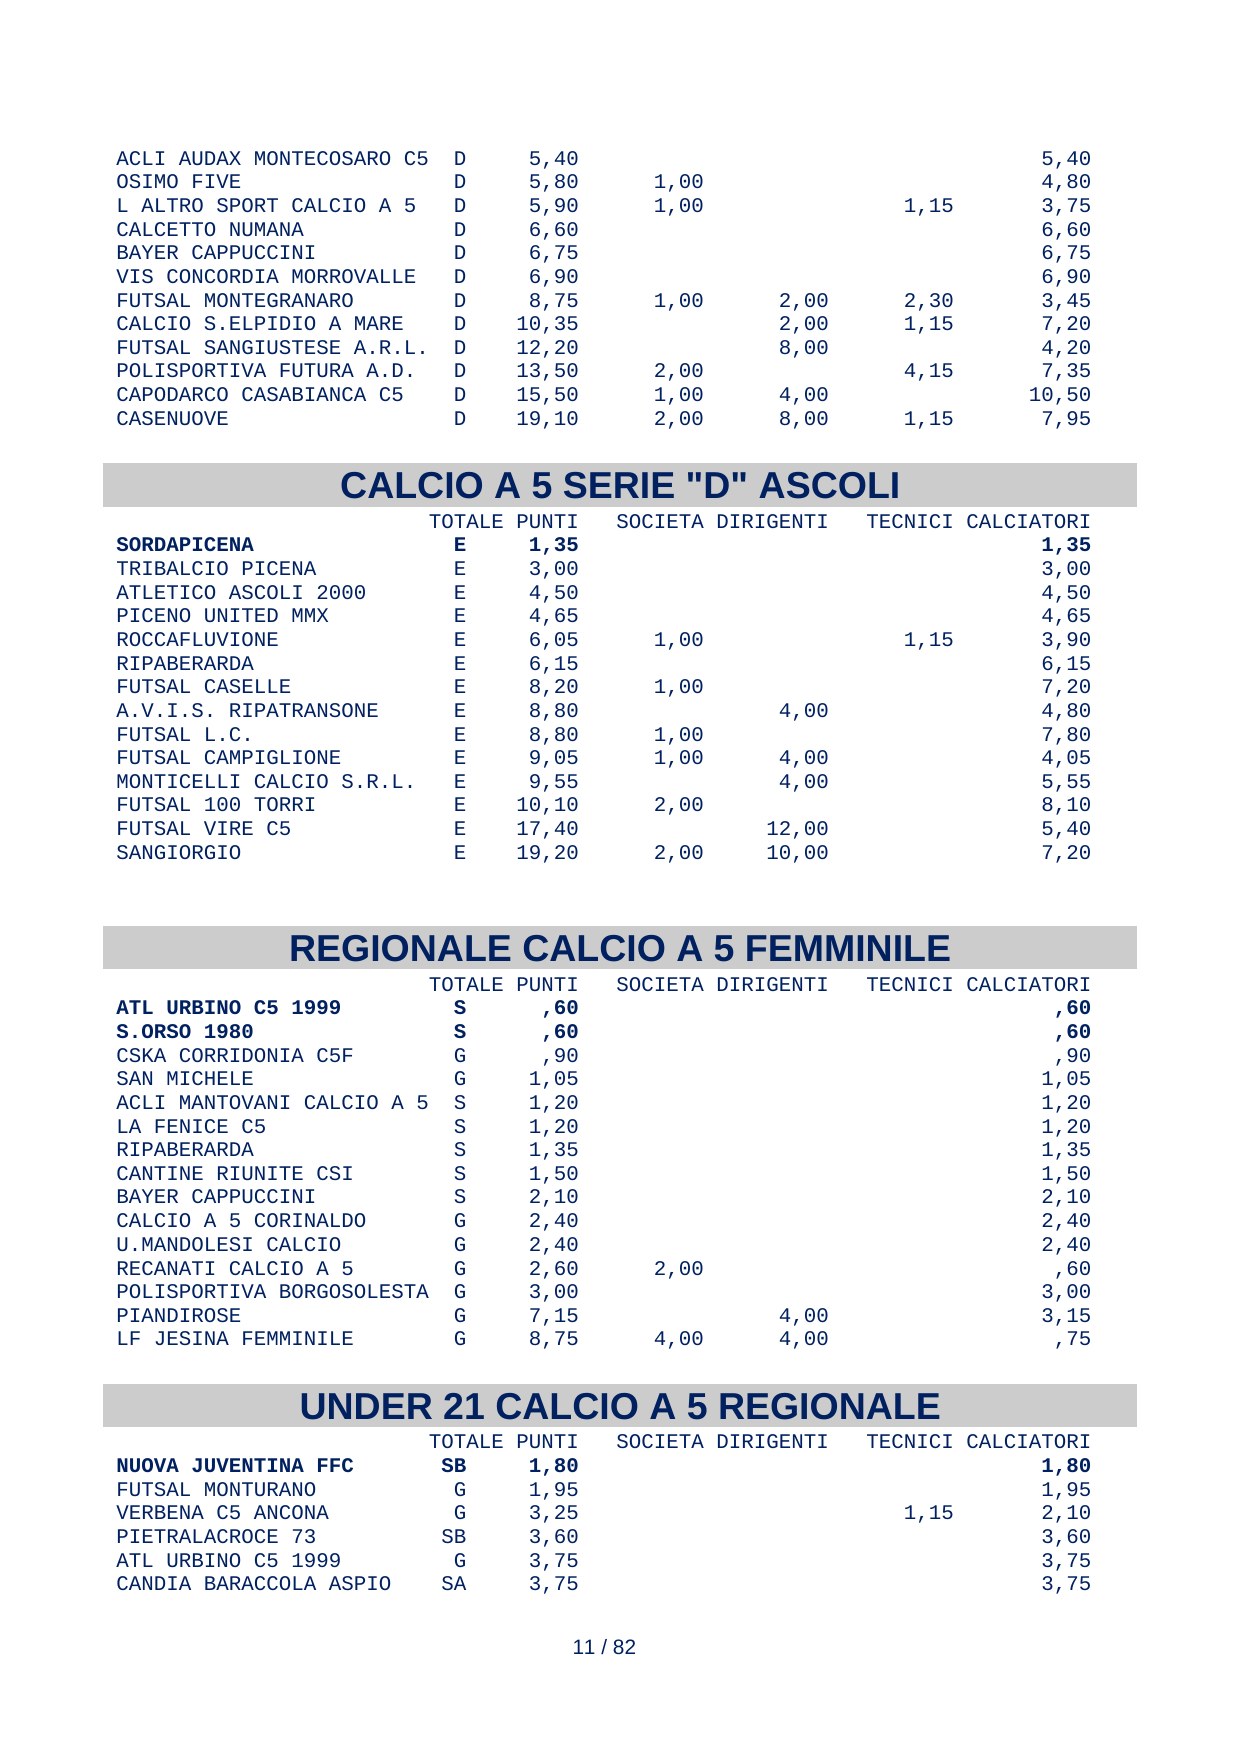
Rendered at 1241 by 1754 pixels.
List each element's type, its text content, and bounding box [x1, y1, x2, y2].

text FUTSAL MONTURANO G 1,95 1,95 [103, 1479, 1137, 1502]
text ACLI AUDAX MONTECOSARO C5 D 5,40 5,40 [103, 148, 1137, 171]
text TOTALE PUNTI SOCIETA DIRIGENTI TECNICI CALCIATORI [103, 511, 1137, 534]
text SANGIORGIO E 19,20 2,00 10,00 7,20 [103, 842, 1137, 865]
text LF JESINA FEMMINILE G 8,75 4,00 4,00 ,75 [103, 1328, 1137, 1352]
text REGIONALE CALCIO A 5 FEMMINILE [103, 926, 1137, 969]
text PICENO UNITED MMX E 4,65 4,65 [103, 605, 1137, 629]
text TOTALE PUNTI SOCIETA DIRIGENTI TECNICI CALCIATORI [103, 974, 1137, 997]
text ATLETICO ASCOLI 2000 E 4,50 4,50 [103, 582, 1137, 605]
text MONTICELLI CALCIO S.R.L. E 9,55 4,00 5,55 [103, 771, 1137, 794]
text ATL URBINO C5 1999 G 3,75 3,75 [103, 1549, 1137, 1573]
text NUOVA JUVENTINA FFC SB 1,80 1,80 [103, 1455, 1137, 1479]
text RIPABERARDA S 1,35 1,35 [103, 1139, 1137, 1163]
text ACLI MANTOVANI CALCIO A 5 S 1,20 1,20 [103, 1092, 1137, 1116]
text CALCIO S.ELPIDIO A MARE D 10,35 2,00 1,15 7,20 [103, 313, 1137, 337]
text FUTSAL 100 TORRI E 10,10 2,00 8,10 [103, 794, 1137, 818]
text UNDER 21 CALCIO A 5 REGIONALE [103, 1384, 1137, 1427]
text FUTSAL MONTEGRANARO D 8,75 1,00 2,00 2,30 3,45 [103, 289, 1137, 313]
text FUTSAL SANGIUSTESE A.R.L. D 12,20 8,00 4,20 [103, 337, 1137, 361]
text FUTSAL L.C. E 8,80 1,00 7,80 [103, 723, 1137, 747]
text CALCIO A 5 SERIE "D" ASCOLI [103, 463, 1137, 507]
text VERBENA C5 ANCONA G 3,25 1,15 2,10 [103, 1502, 1137, 1526]
text VIS CONCORDIA MORROVALLE D 6,90 6,90 [103, 266, 1137, 289]
text LA FENICE C5 S 1,20 1,20 [103, 1116, 1137, 1139]
text A.V.I.S. RIPATRANSONE E 8,80 4,00 4,80 [103, 700, 1137, 723]
text ROCCAFLUVIONE E 6,05 1,00 1,15 3,90 [103, 629, 1137, 653]
text RECANATI CALCIO A 5 G 2,60 2,00 ,60 [103, 1257, 1137, 1281]
text FUTSAL CASELLE E 8,20 1,00 7,20 [103, 676, 1137, 700]
text FUTSAL VIRE C5 E 17,40 12,00 5,40 [103, 818, 1137, 842]
text CAPODARCO CASABIANCA C5 D 15,50 1,00 4,00 10,50 [103, 384, 1137, 408]
text U.MANDOLESI CALCIO G 2,40 2,40 [103, 1234, 1137, 1257]
text SORDAPICENA E 1,35 1,35 [103, 534, 1137, 558]
text PIANDIROSE G 7,15 4,00 3,15 [103, 1305, 1137, 1328]
text POLISPORTIVA BORGOSOLESTA G 3,00 3,00 [103, 1281, 1137, 1305]
text CANDIA BARACCOLA ASPIO SA 3,75 3,75 [103, 1573, 1137, 1597]
text L ALTRO SPORT CALCIO A 5 D 5,90 1,00 1,15 3,75 [103, 195, 1137, 219]
text CALCETTO NUMANA D 6,60 6,60 [103, 219, 1137, 242]
text FUTSAL CAMPIGLIONE E 9,05 1,00 4,00 4,05 [103, 747, 1137, 771]
text CANTINE RIUNITE CSI S 1,50 1,50 [103, 1163, 1137, 1187]
text PIETRALACROCE 73 SB 3,60 3,60 [103, 1526, 1137, 1549]
text BAYER CAPPUCCINI S 2,10 2,10 [103, 1187, 1137, 1210]
text ATL URBINO C5 1999 S ,60 ,60 [103, 997, 1137, 1021]
text RIPABERARDA E 6,15 6,15 [103, 653, 1137, 676]
text CASENUOVE D 19,10 2,00 8,00 1,15 7,95 [103, 408, 1137, 431]
text POLISPORTIVA FUTURA A.D. D 13,50 2,00 4,15 7,35 [103, 361, 1137, 384]
text OSIMO FIVE D 5,80 1,00 4,80 [103, 171, 1137, 195]
text S.ORSO 1980 S ,60 ,60 [103, 1021, 1137, 1045]
text SAN MICHELE G 1,05 1,05 [103, 1068, 1137, 1092]
text CALCIO A 5 CORINALDO G 2,40 2,40 [103, 1210, 1137, 1234]
text TRIBALCIO PICENA E 3,00 3,00 [103, 558, 1137, 582]
text TOTALE PUNTI SOCIETA DIRIGENTI TECNICI CALCIATORI [103, 1431, 1137, 1455]
text CSKA CORRIDONIA C5F G ,90 ,90 [103, 1045, 1137, 1068]
text BAYER CAPPUCCINI D 6,75 6,75 [103, 242, 1137, 266]
